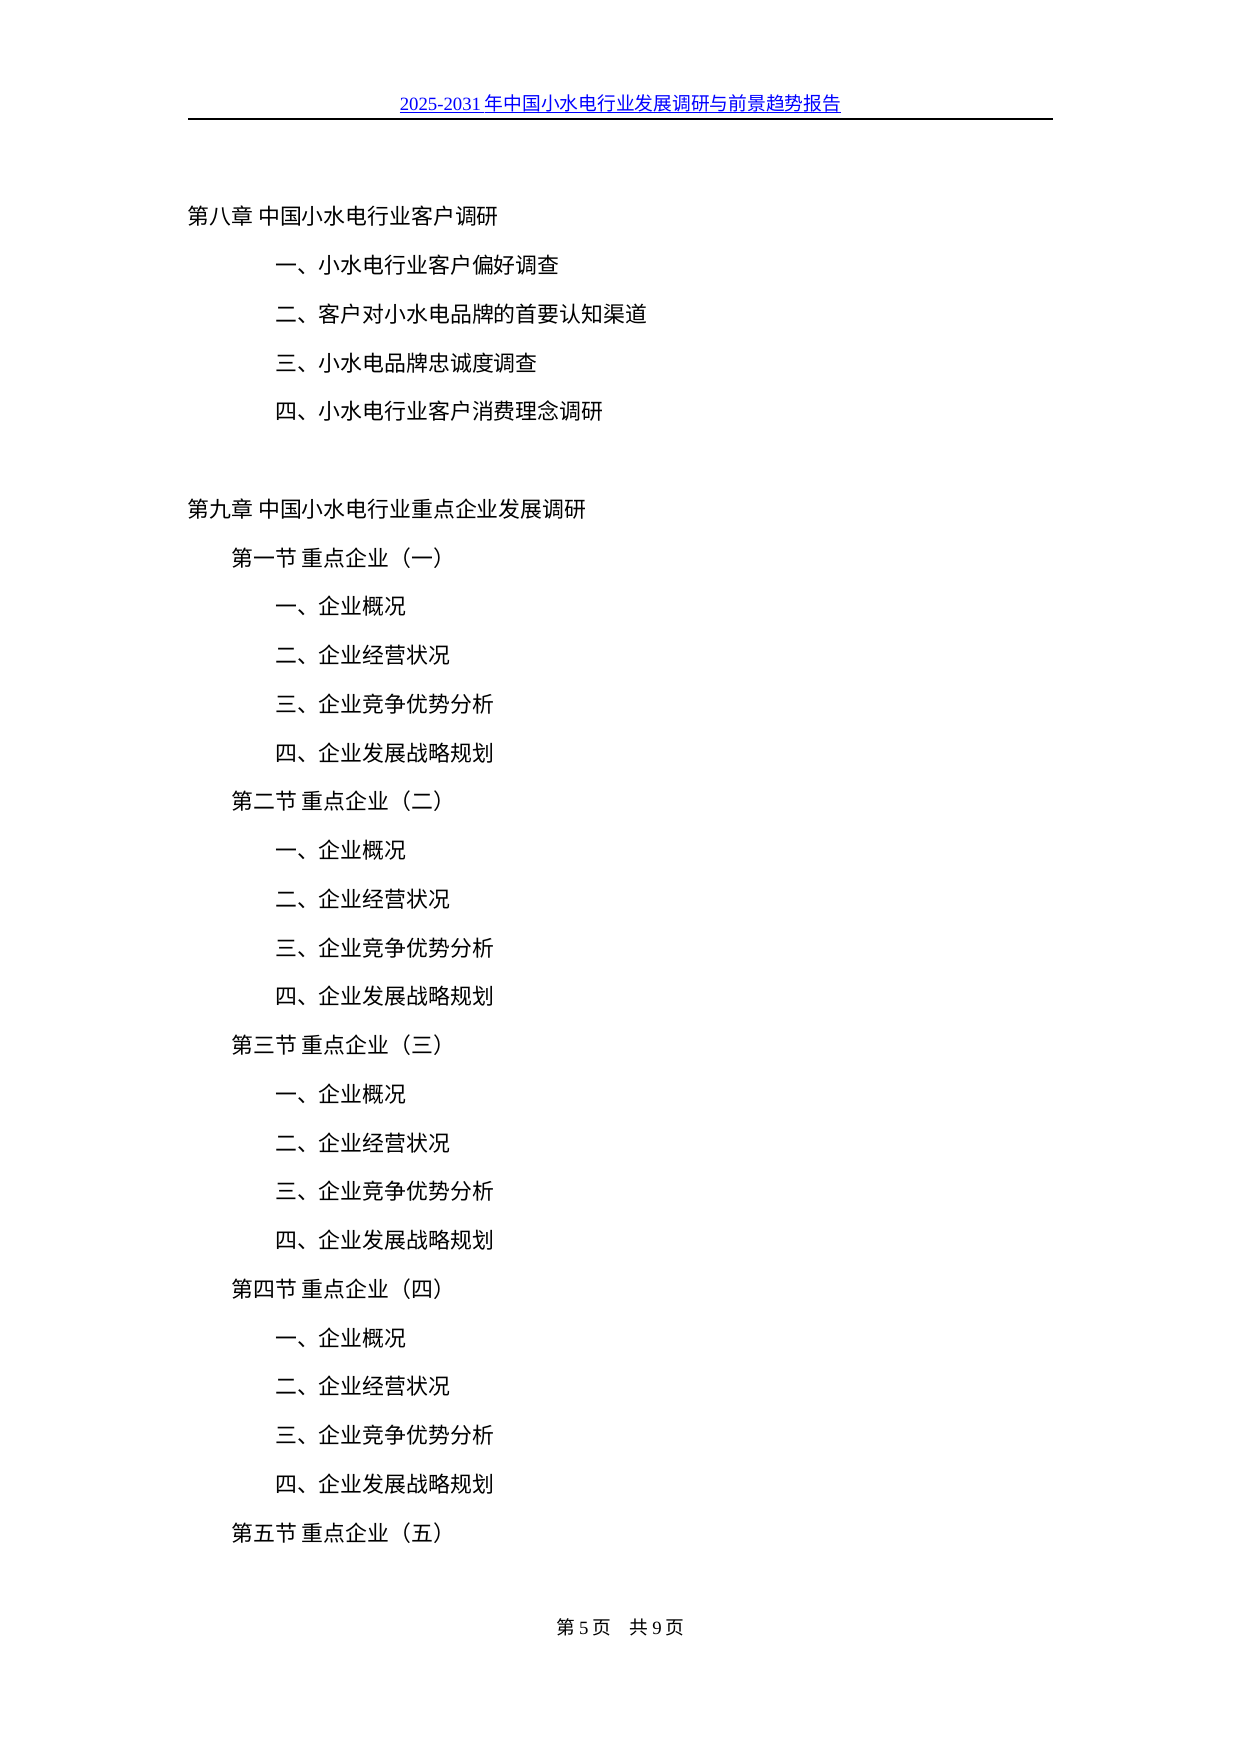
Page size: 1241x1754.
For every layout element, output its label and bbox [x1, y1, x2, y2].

text [187, 150, 1053, 1548]
